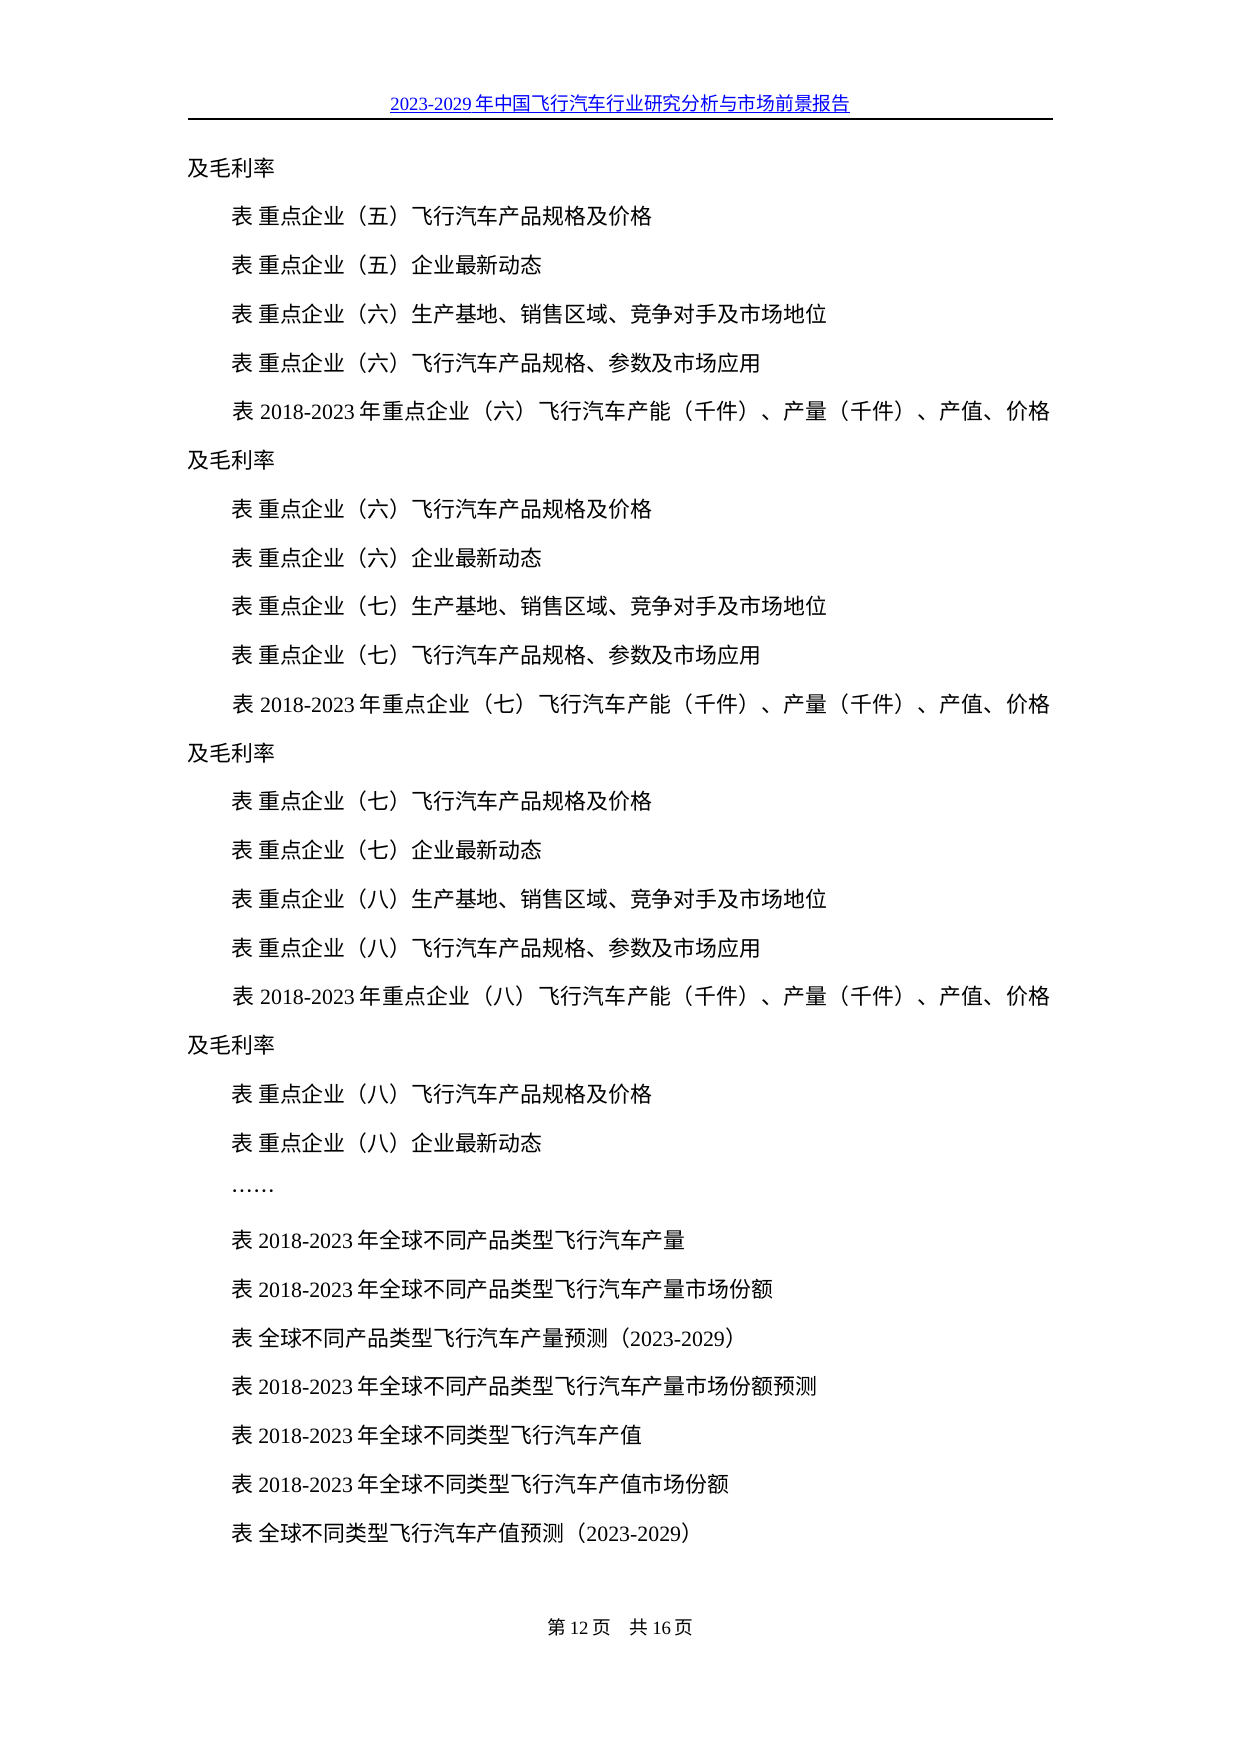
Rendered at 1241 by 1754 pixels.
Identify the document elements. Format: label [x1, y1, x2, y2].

text [187, 150, 1053, 1548]
